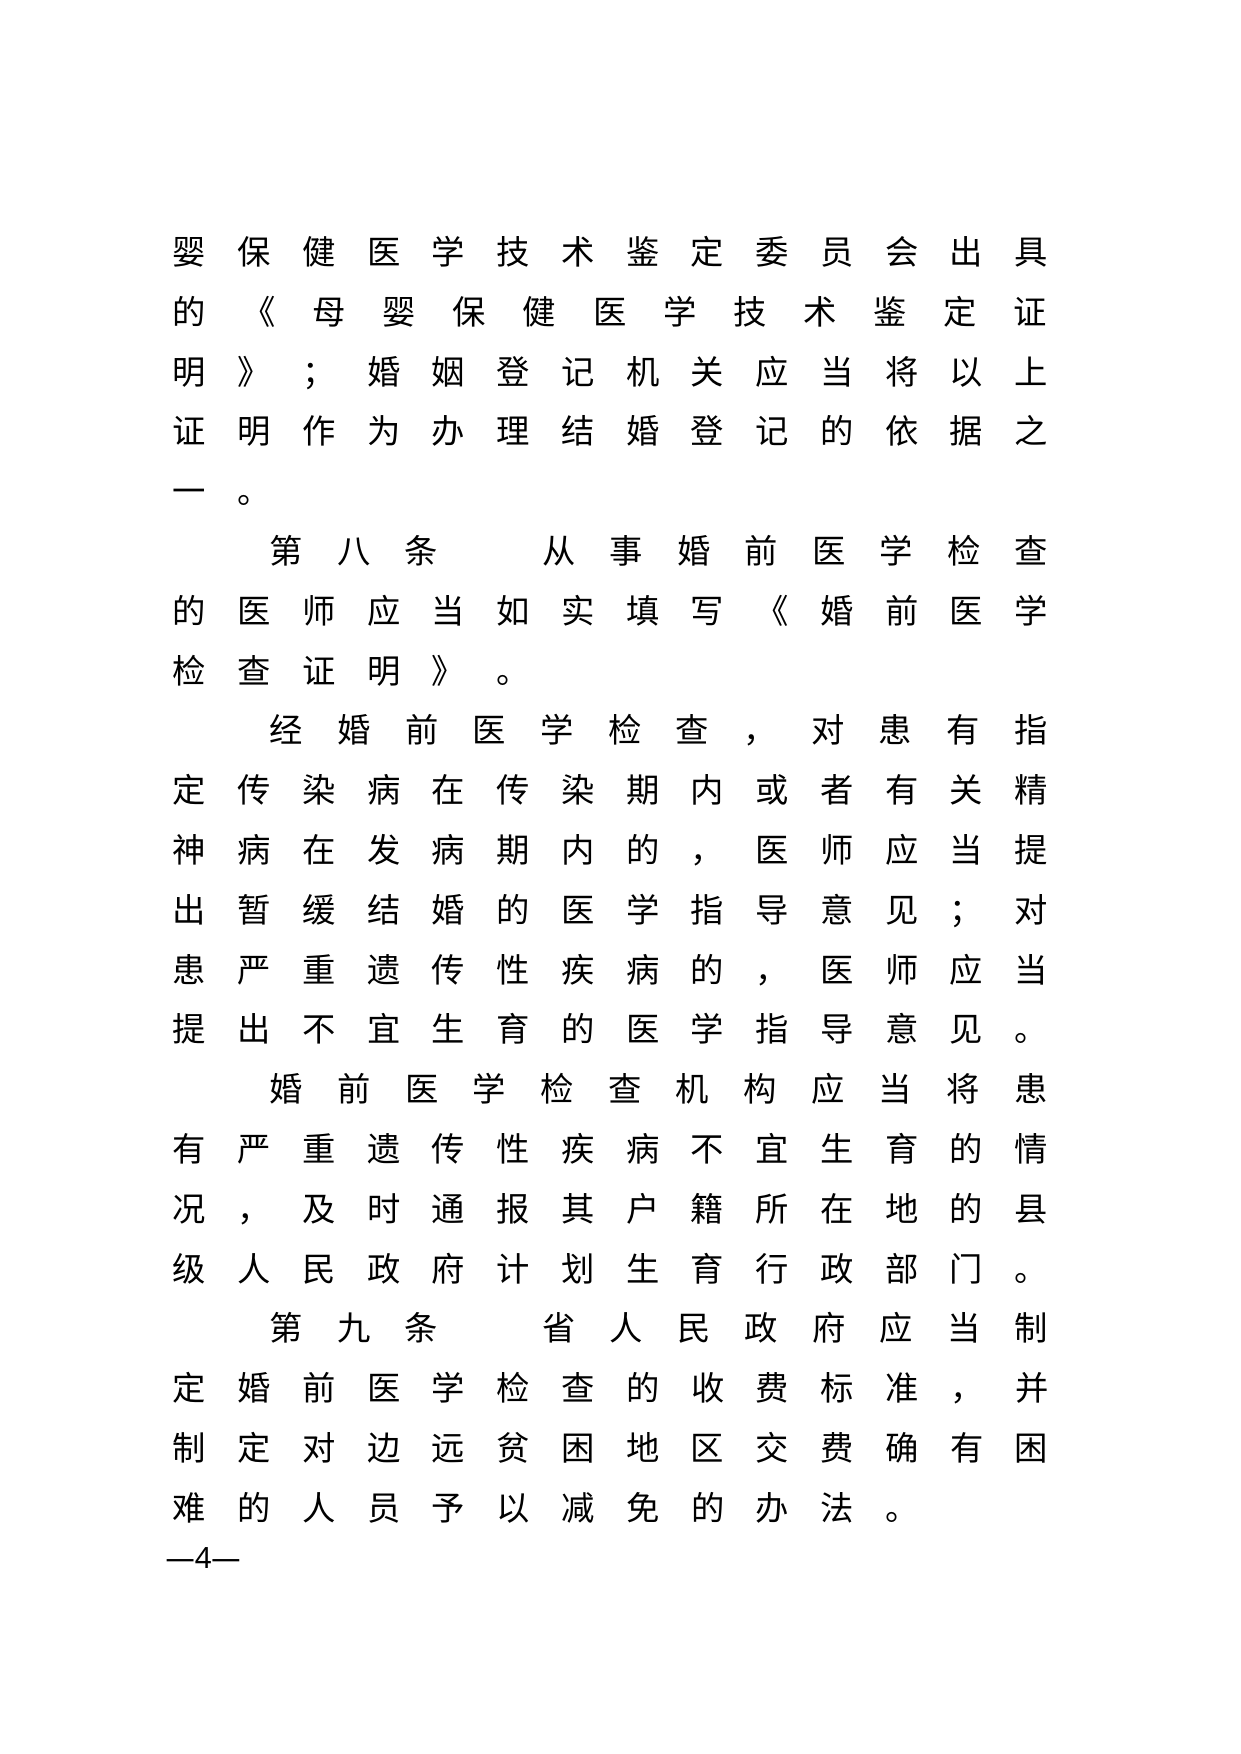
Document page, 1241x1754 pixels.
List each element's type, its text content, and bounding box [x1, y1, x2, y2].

text 第八条 从事婚前医学检查的医师应当如实填写《婚前医学检查证明》。 [172, 519, 1079, 698]
text 经婚前医学检查，对患有指定传染病在传染期内或者有关精神病在发病期内的，医师应当提出暂缓结婚的医学指导意见；对患严重遗传性疾病的，医师应当提出不宜生育的医学指导意见。 [172, 698, 1079, 1057]
text 第九条 省人民政府应当制定婚前医学检查的收费标准，并制定对边远贫困地区交费确有困难的人员予以减免的办法。 [172, 1296, 1079, 1536]
text 婚前医学检查机构应当将患有严重遗传性疾病不宜生育的情况，及时通报其户籍所在地的县级人民政府计划生育行政部门。 [172, 1057, 1079, 1296]
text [172, 220, 1079, 519]
